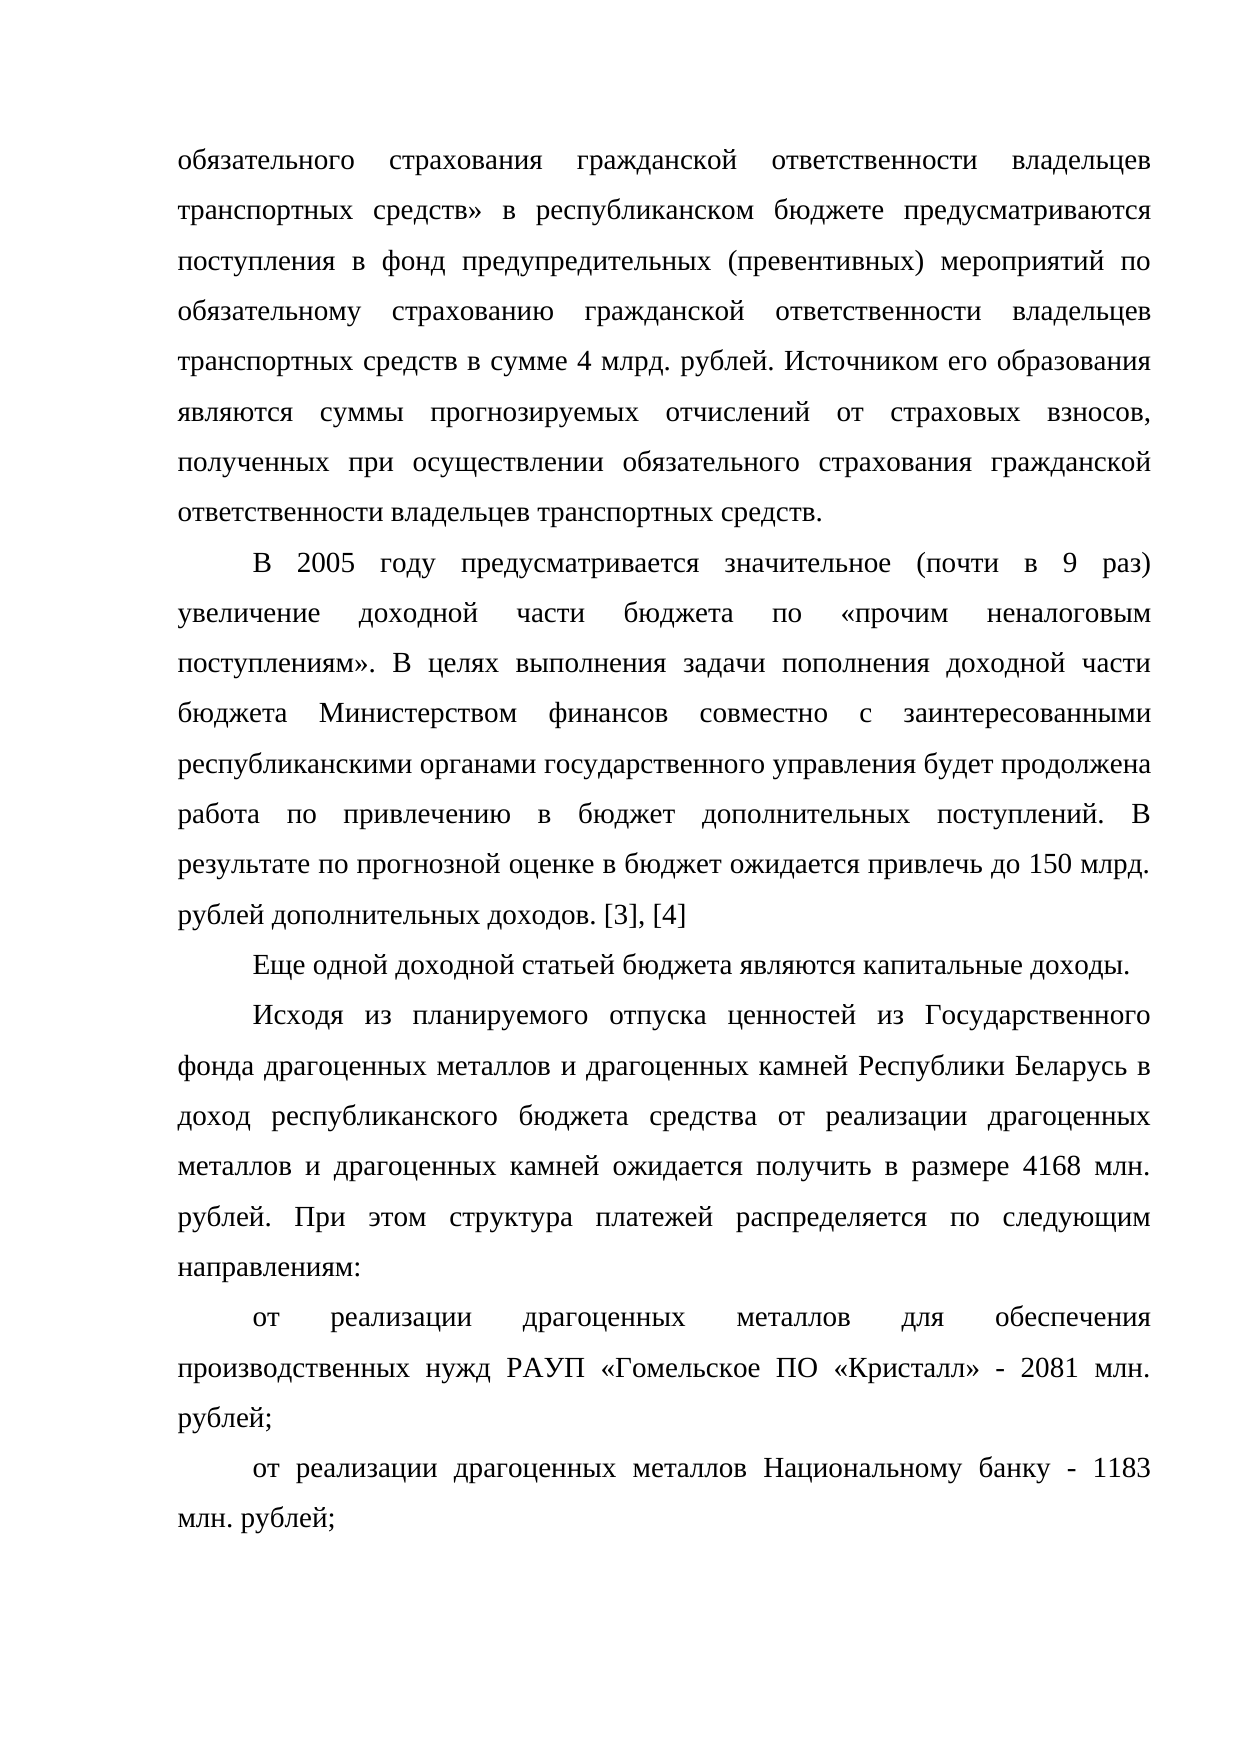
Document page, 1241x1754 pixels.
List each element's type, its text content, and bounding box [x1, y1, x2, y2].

text Исходя из планируемого отпуска ценностей из Государственного фонда драгоценных металлов и драгоценных камней Республики Беларусь в доход республиканского бюджета средства от реализации драгоценных металлов и драгоценных камней ожидается получить в размере 4168 млн. рублей. При этом структура платежей распределяется по следующим направлениям: [177, 997, 1152, 1283]
text от реализации драгоценных металлов для обеспечения производственных нужд РАУП «Гомельское ПО «Кристалл» - 2081 млн. рублей; [177, 1299, 1152, 1433]
text от реализации драгоценных металлов Национальному банку - 1183 млн. рублей; [177, 1450, 1152, 1534]
text В 2005 году предусматривается значительное (почти в 9 раз) увеличение доходной части бюджета по «прочим неналоговым поступлениям». В целях выполнения задачи пополнения доходной части бюджета Министерством финансов совместно с заинтересованными республиканскими органами государственного управления будет продолжена работа по привлечению в бюджет дополнительных поступлений. В результате по прогнозной оценке в бюджет ожидается привлечь до 150 млрд. рублей дополнительных доходов. [3], [4] [177, 545, 1152, 930]
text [177, 142, 1152, 528]
text Еще одной доходной статьей бюджета являются капитальные доходы. [177, 947, 1152, 981]
